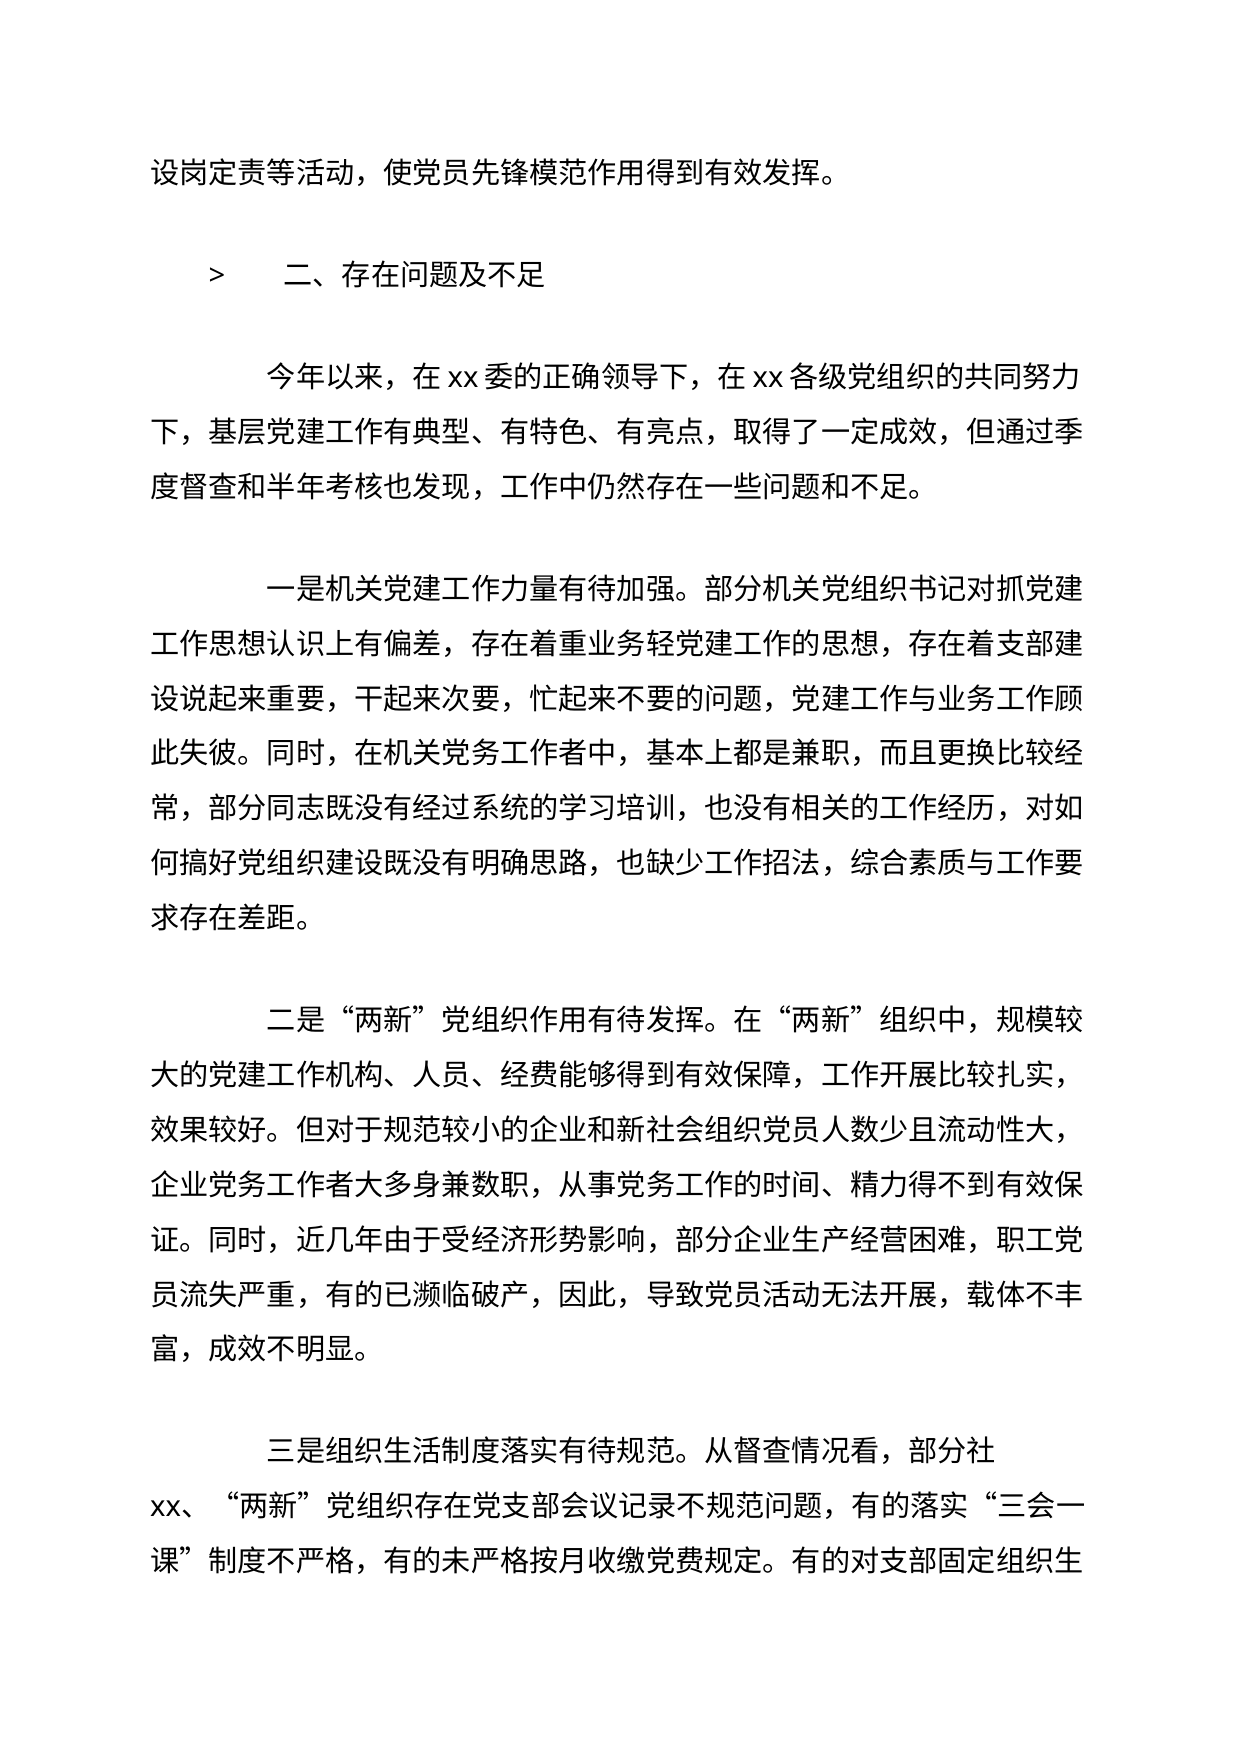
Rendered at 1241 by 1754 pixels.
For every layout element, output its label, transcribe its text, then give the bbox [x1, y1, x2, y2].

text 二是“两新”党组织作用有待发挥。在“两新”组织中，规模较大的党建工作机构、人员、经费能够得到有效保障，工作开展比较扎实，效果较好。但对于规范较小的企业和新社会组织党员人数少且流动性大，企业党务工作者大多身兼数职，从事党务工作的时间、精力得不到有效保证。同时，近几年由于受经济形势影响，部分企业生产经营困难，职工党员流失严重，有的已濒临破产，因此，导致党员活动无法开展，载体不丰富，成效不明显。 [150, 997, 1090, 1368]
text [150, 150, 1090, 192]
text > 二、存在问题及不足 [150, 252, 1090, 294]
text 今年以来，在xx委的正确领导下，在xx各级党组织的共同努力下，基层党建工作有典型、有特色、有亮点，取得了一定成效，但通过季度督查和半年考核也发现，工作中仍然存在一些问题和不足。 [150, 354, 1090, 506]
text 一是机关党建工作力量有待加强。部分机关党组织书记对抓党建工作思想认识上有偏差，存在着重业务轻党建工作的思想，存在着支部建设说起来重要，干起来次要，忙起来不要的问题，党建工作与业务工作顾此失彼。同时，在机关党务工作者中，基本上都是兼职，而且更换比较经常，部分同志既没有经过系统的学习培训，也没有相关的工作经历，对如何搞好党组织建设既没有明确思路，也缺少工作招法，综合素质与工作要求存在差距。 [150, 565, 1090, 937]
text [150, 1428, 1090, 1580]
